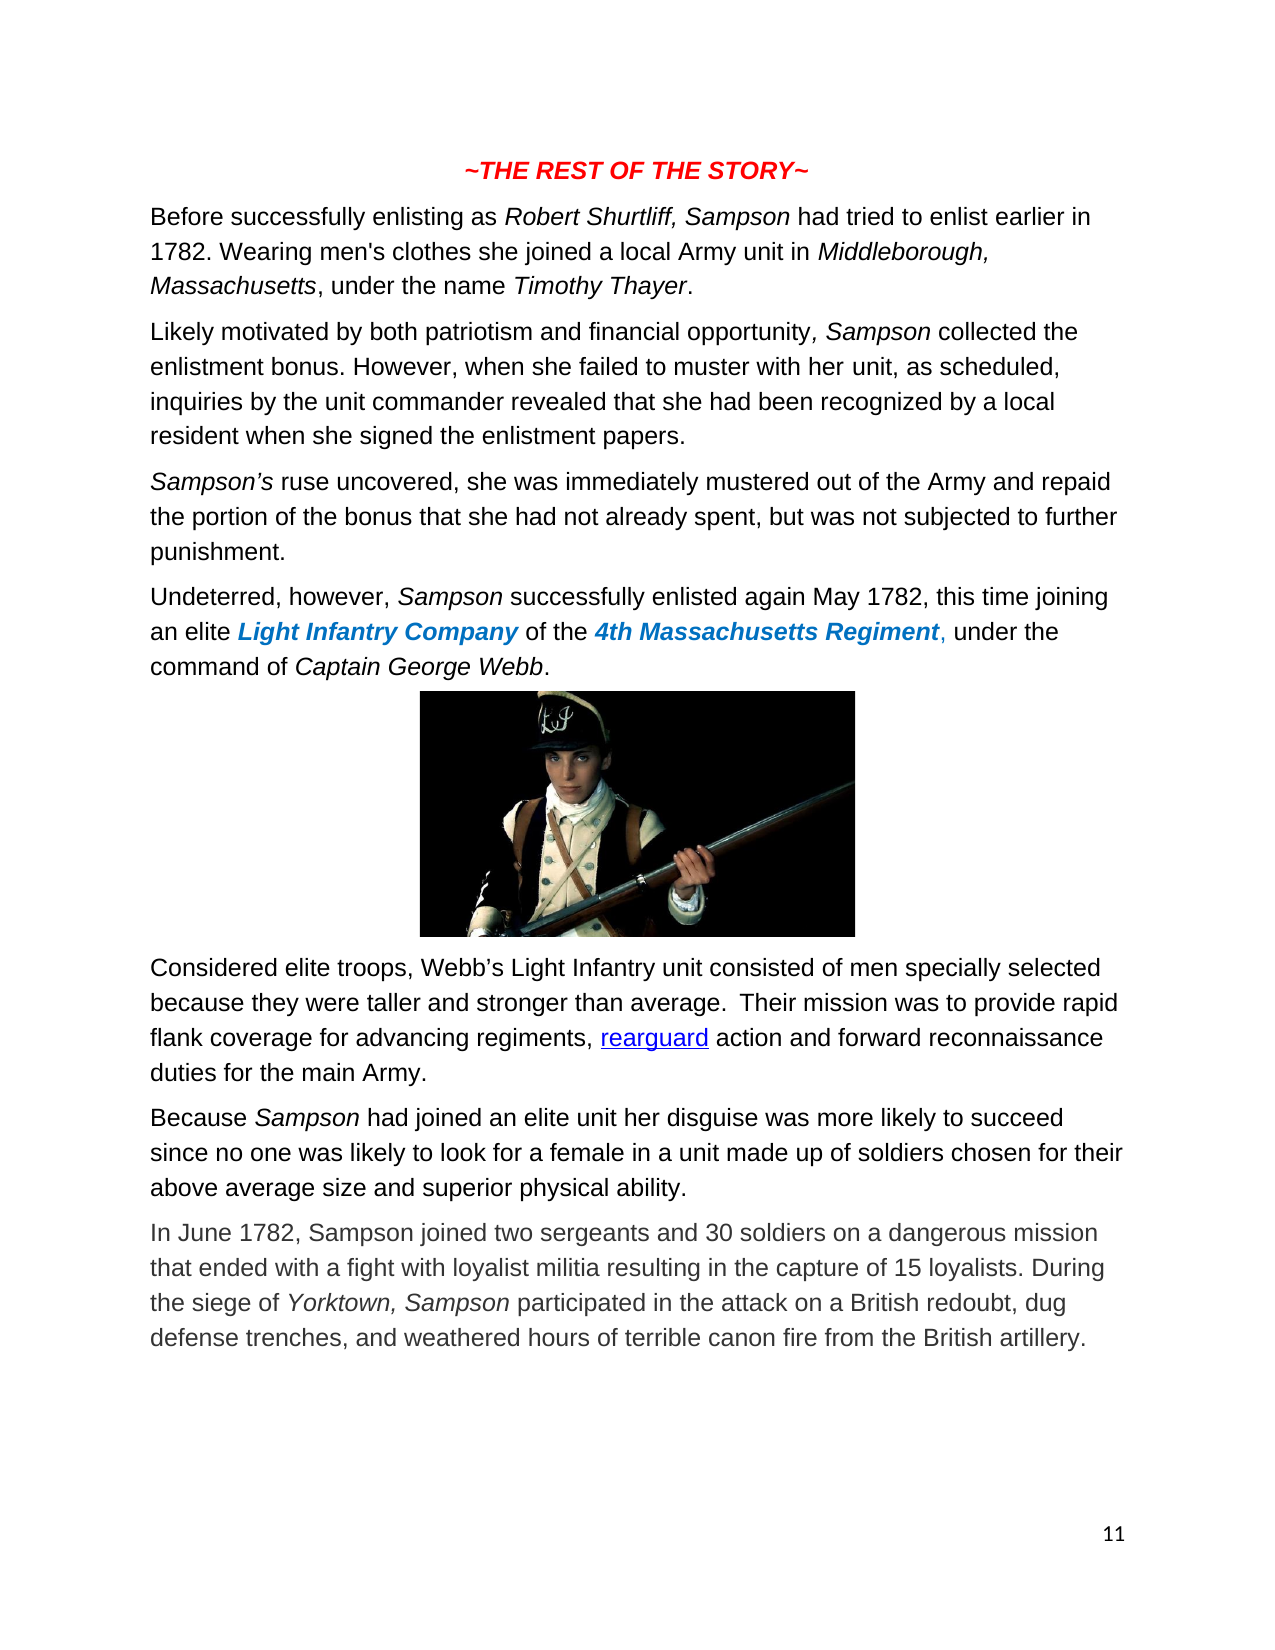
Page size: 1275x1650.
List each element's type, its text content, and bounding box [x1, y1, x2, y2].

text In June 1782, Sampson joined two sergeants and 30 soldiers on a dangerous mission that ended with a fight with loyalist militia resulting in the capture of 15 loyalists. During the siege of Yorktown, Sampson participated in the attack on a British redoubt, dug defense trenches, and weathered hours of terrible canon fire from the British artillery. [150, 1212, 1125, 1351]
text Likely motivated by both patriotism and financial opportunity, Sampson collected the enlistment bonus. However, when she failed to muster with her unit, as scheduled, inquiries by the unit commander revealed that she had been recognized by a local resident when she signed the enlistment papers. [150, 311, 1125, 450]
picture [419, 691, 856, 937]
text ~THE REST OF THE STORY~ [150, 150, 1125, 185]
text Considered elite troops, Webb’s Light Infantry unit consisted of men specially selected because they were taller and stronger than average. Their mission was to provide rapid flank coverage for advancing regiments, rearguard action and forward reconnaissance duties for the main Army. [150, 947, 1125, 1086]
text Because Sampson had joined an elite unit her disguise was more likely to succeed since no one was likely to look for a female in a unit made up of soldiers chosen for their above average size and superior physical ability. [150, 1097, 1125, 1201]
text Before successfully enlisting as Robert Shurtliff, Sampson had tried to enlist earlier in 1782. Wearing men's clothes she joined a local Army unit in Middleborough, Massachusetts, under the name Timothy Thayer. [150, 196, 1125, 300]
text Undeterred, however, Sampson successfully enlisted again May 1782, this time joining an elite Light Infantry Company of the 4th Massachusetts Regiment, under the command of Captain George Webb. [150, 576, 1125, 680]
text Sampson’s ruse uncovered, she was immediately mustered out of the Army and repaid the portion of the bonus that she had not already spent, but was not subjected to further punishment. [150, 461, 1125, 565]
